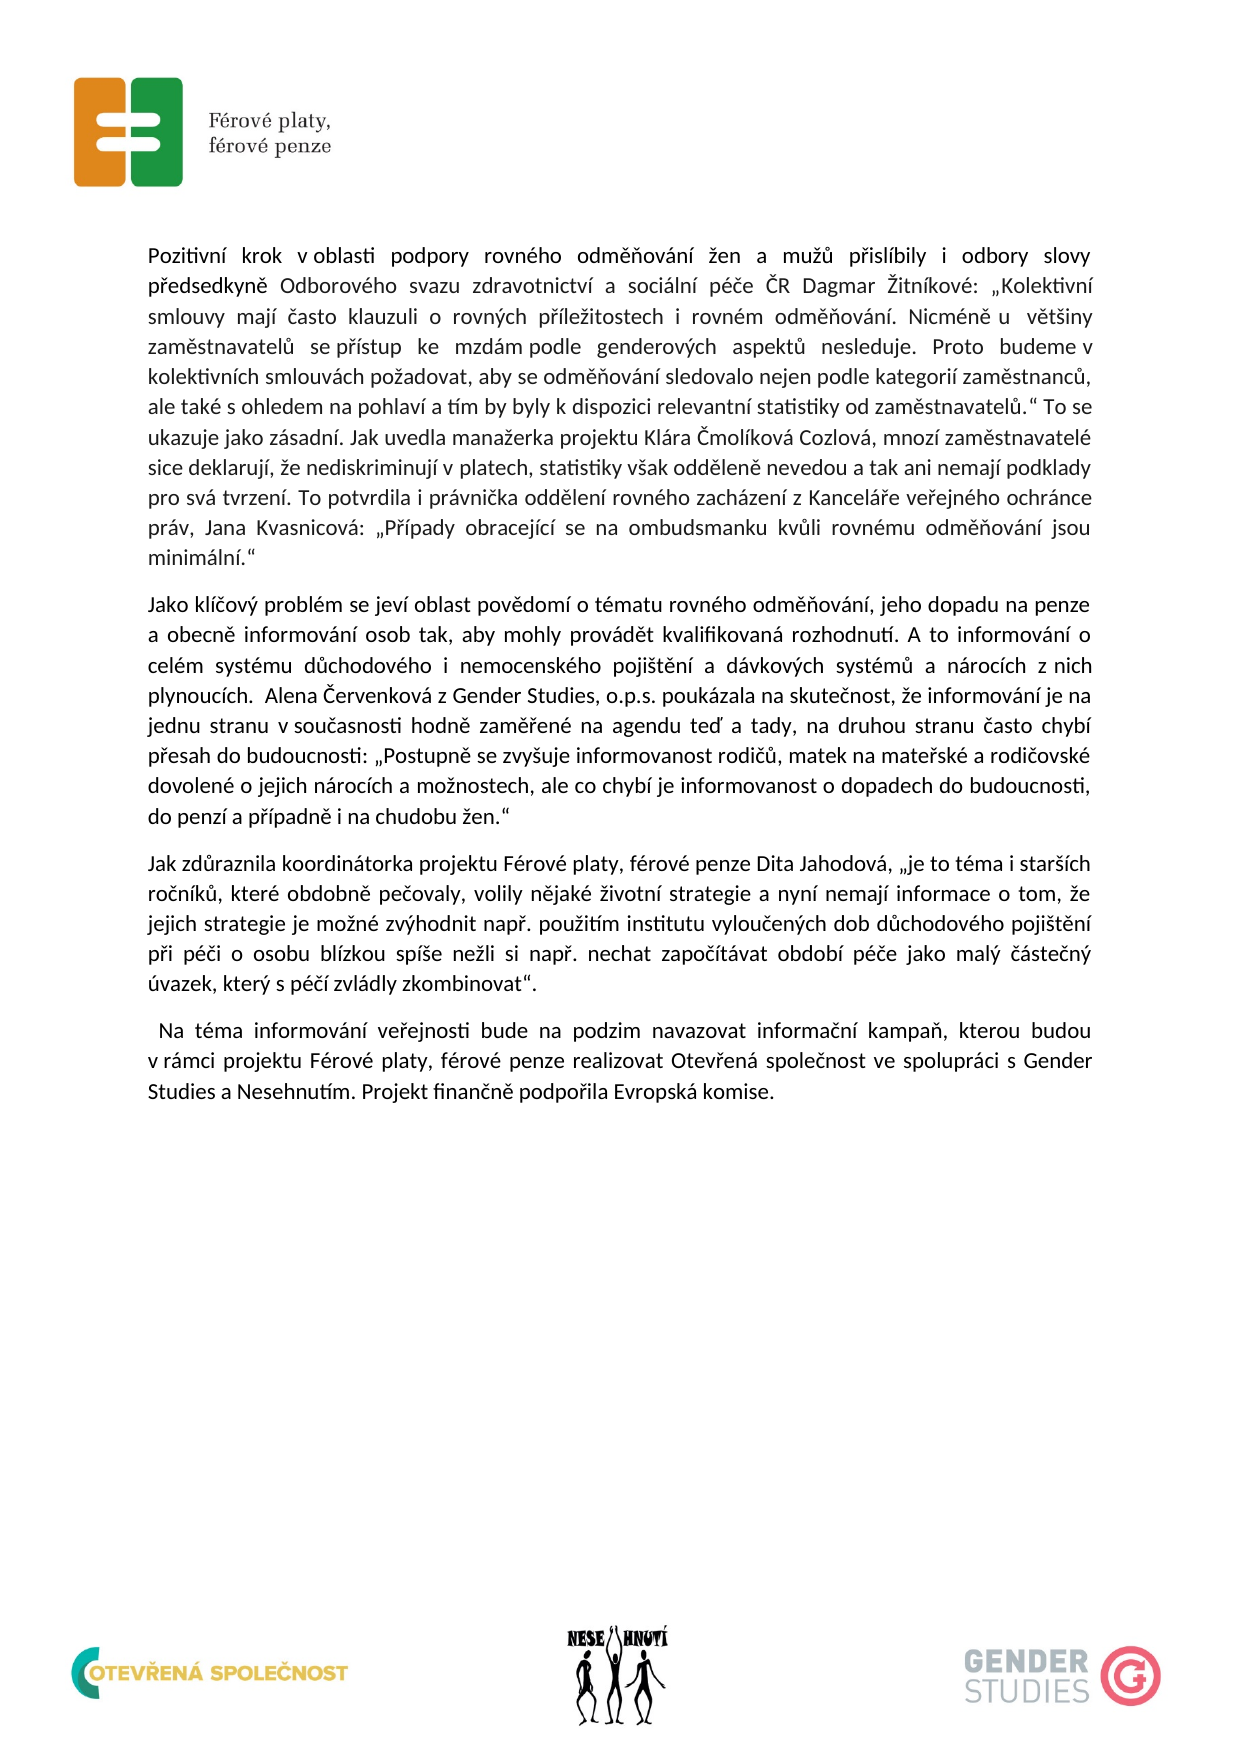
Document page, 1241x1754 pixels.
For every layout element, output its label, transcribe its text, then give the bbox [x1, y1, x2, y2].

picture [0, 0, 1238, 1752]
text Jako klíčový problém se jeví oblast povědomí o tématu rovného odměňování, jeho dopadu na penze a obecně informování osob tak, aby mohly provádět kvalifikovaná rozhodnutí. A to informování o celém systému důchodového i nemocenského pojištění a dávkových systémů a nárocích z nich plynoucích. Alena Červenková z Gender Studies, o.p.s. poukázala na skutečnost, že informování je na jednu stranu v současnosti hodně zaměřené na agendu teď a tady, na druhou stranu často chybí přesah do budoucnosti: „Postupně se zvyšuje informovanost rodičů, matek na mateřské a rodičovské dovolené o jejich nárocích a možnostech, ale co chybí je informovanost o dopadech do budoucnosti, do penzí a případně i na chudobu žen.“ [148, 590, 1093, 830]
text Na téma informování veřejnosti bude na podzim navazovat informační kampaň, kterou budou v rámci projektu Férové platy, férové penze realizovat Otevřená společnost ve spolupráci s Gender Studies a Nesehnutím. Projekt finančně podpořila Evropská komise. [148, 1016, 1093, 1105]
text Pozitivní krok v oblasti podpory rovného odměňování žen a mužů přislíbily i odbory slovy předsedkyně Odborového svazu zdravotnictví a sociální péče ČR Dagmar Žitníkové: „Kolektivní smlouvy mají často klauzuli o rovných příležitostech i rovném odměňování. Nicméně u většiny zaměstnavatelů se přístup ke mzdám podle genderových aspektů nesleduje. Proto budeme v kolektivních smlouvách požadovat, aby se odměňování sledovalo nejen podle kategorií zaměstnanců, ale také s ohledem na pohlaví a tím by byly k dispozici relevantní statistiky od zaměstnavatelů.“ To se ukazuje jako zásadní. Jak uvedla manažerka projektu Klára Čmolíková Cozlová, mnozí zaměstnavatelé sice deklarují, že nediskriminují v platech, statistiky však odděleně nevedou a tak ani nemají podklady pro svá tvrzení. To potvrdila i právnička oddělení rovného zacházení z Kanceláře veřejného ochránce práv, Jana Kvasnicová: „Případy obracející se na ombudsmanku kvůli rovnému odměňování jsou minimální.“ [148, 390, 1093, 571]
text Jak zdůraznila koordinátorka projektu Férové platy, férové penze Dita Jahodová, „je to téma i starších ročníků, které obdobně pečovaly, volily nějaké životní strategie a nyní nemají informace o tom, že jejich strategie je možné zvýhodnit např. použitím institutu vyloučených dob důchodového pojištění při péči o osobu blízkou spíše nežli si např. nechat započítávat období péče jako malý částečný úvazek, který s péčí zvládly zkombinovat“. [148, 849, 1093, 997]
